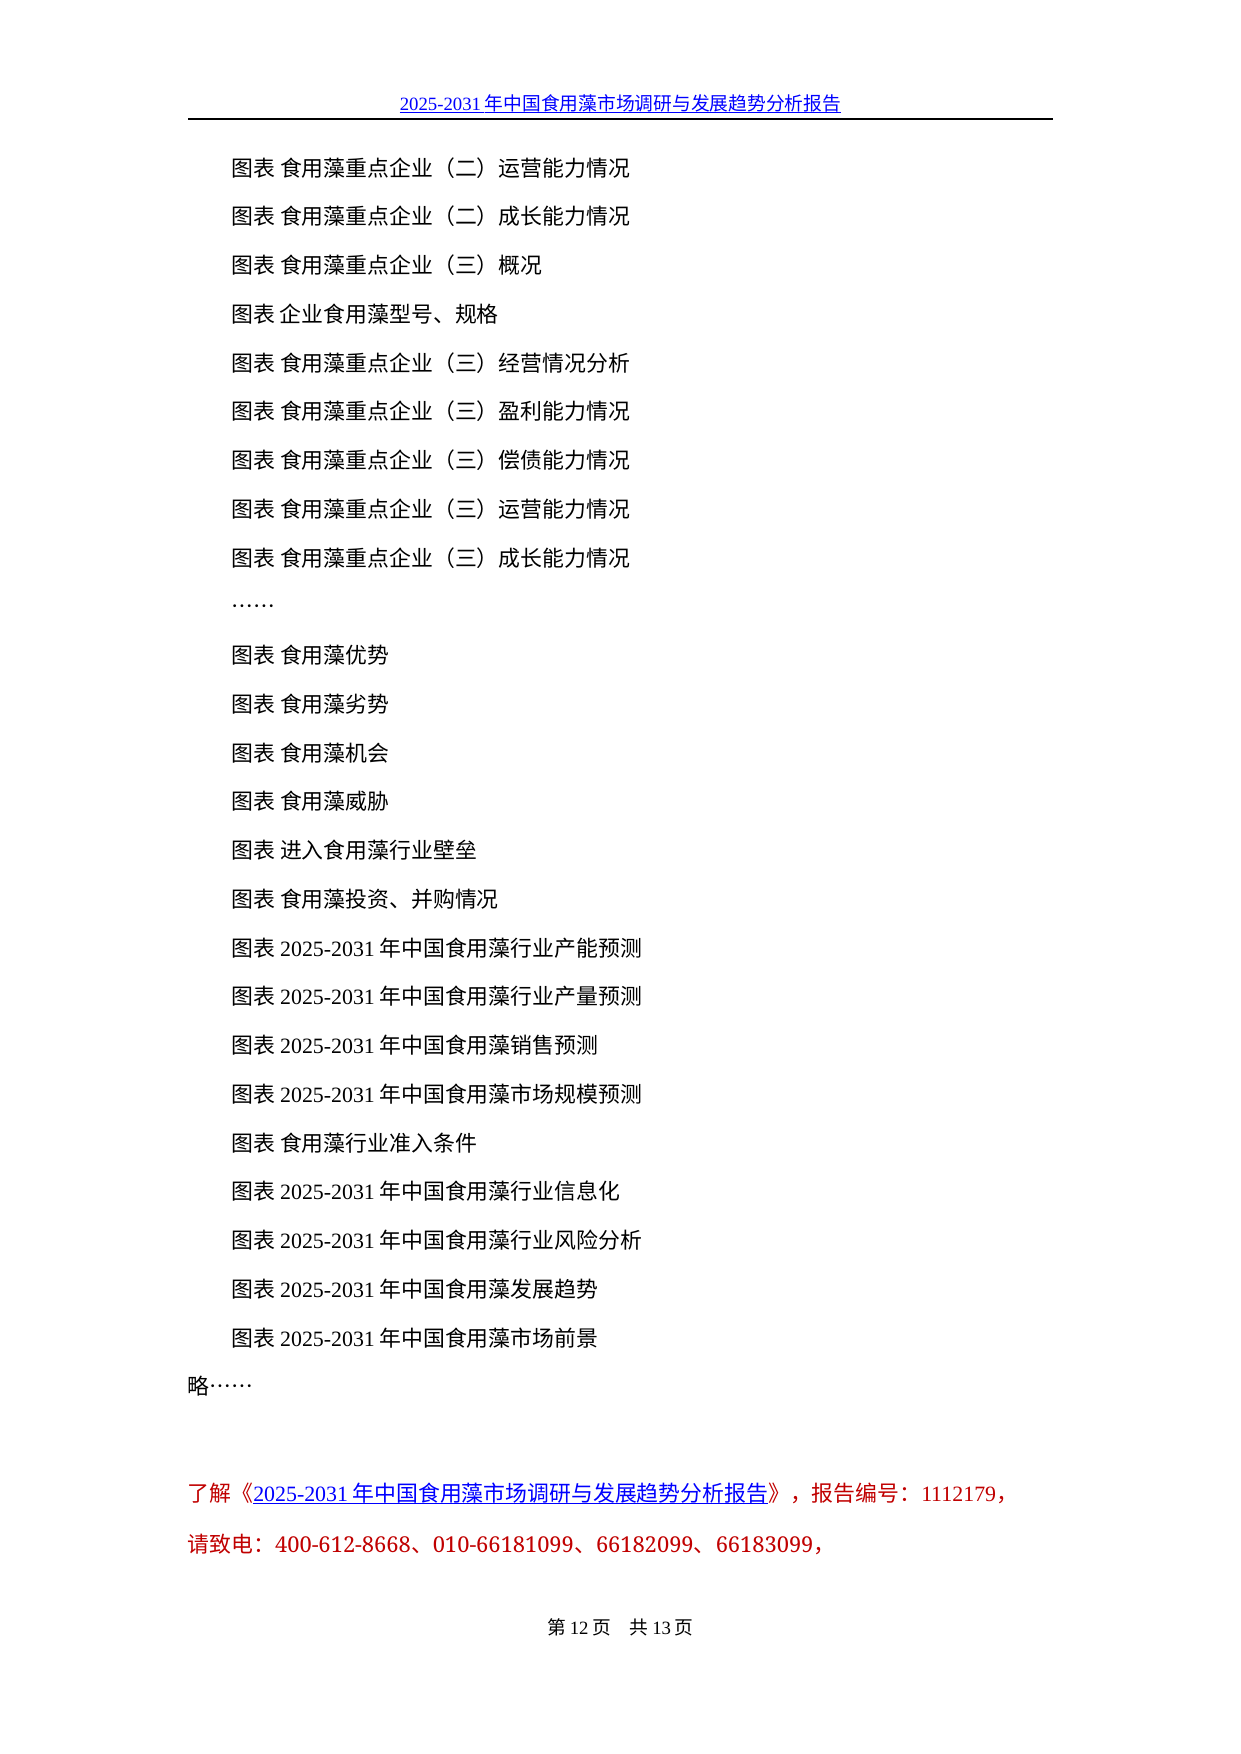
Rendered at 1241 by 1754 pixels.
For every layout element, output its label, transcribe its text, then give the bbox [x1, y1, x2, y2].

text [187, 150, 1053, 1401]
text 了解《2025-2031年中国食用藻市场调研与发展趋势分析报告》，报告编号：1112179， [187, 1475, 1053, 1508]
text 请致电：400-612-8668、010-66181099、66182099、66183099， [187, 1527, 1053, 1559]
